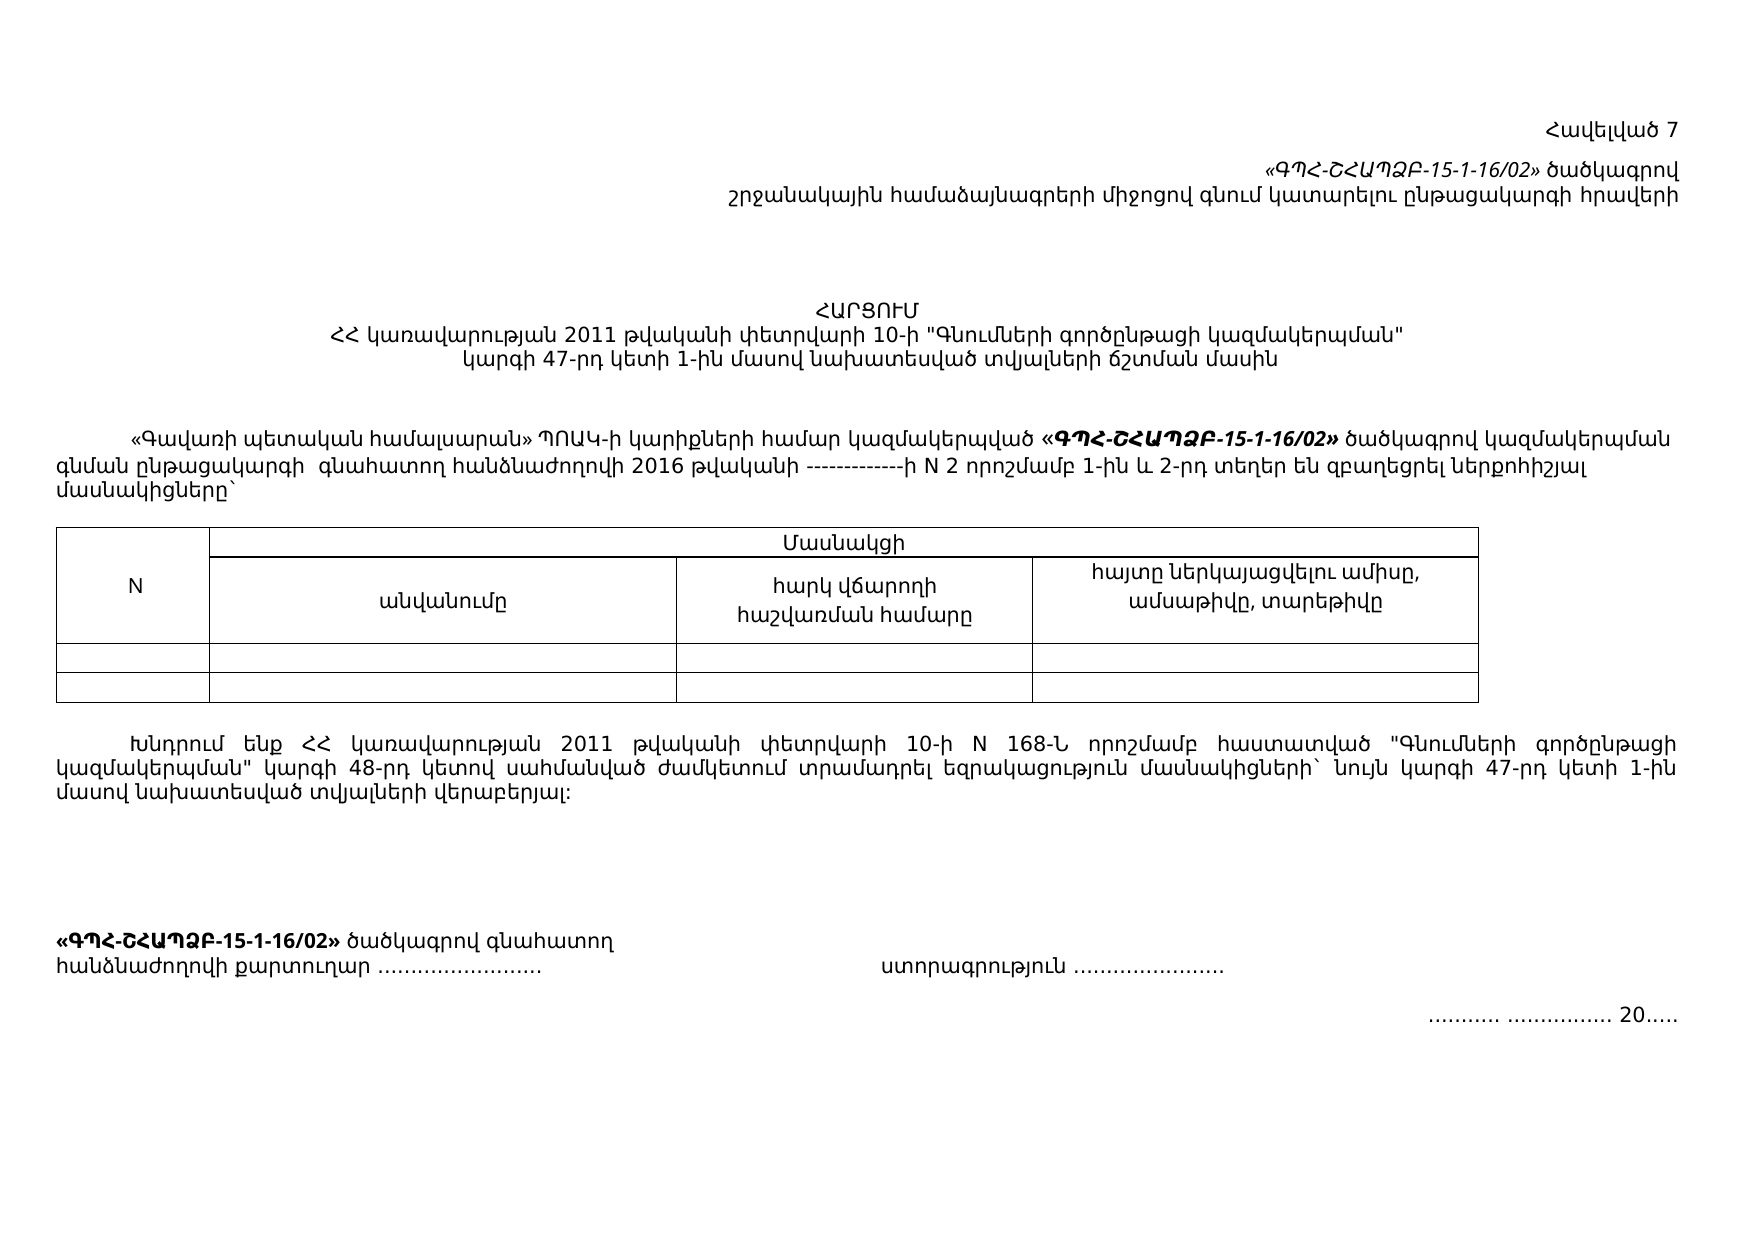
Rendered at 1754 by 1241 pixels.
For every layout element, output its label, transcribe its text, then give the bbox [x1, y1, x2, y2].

table_cell հարկ վճարողի հաշվառման համարը [677, 558, 1032, 643]
text ........... ................ 20..... [56, 1003, 1679, 1027]
text ՀՀ կառավարության 2011 թվականի փետրվարի 10-ի "Գնումների գործընթացի կազմակերպման" [56, 323, 1679, 347]
table_header N [57, 528, 209, 643]
table_cell [1033, 644, 1478, 672]
text «ԳՊՀ-ՇՀԱՊՁԲ-15-1-16/02» ծածկագրով գնահատող [56, 926, 1679, 954]
table_cell [57, 644, 209, 672]
text կարգի 47-րդ կետի 1-ին մասով նախատեսված տվյալների ճշտման մասին [56, 347, 1679, 372]
table_cell [210, 673, 676, 702]
table_cell [677, 673, 1032, 702]
text «Գավառի պետական համալսարան» ՊՈԱԿ-ի կարիքների համար կազմակերպված «ԳՊՀ-ՇՀԱՊՁԲ-15-1-16/02» ծածկագրով կազմակերպման գնման ընթացակարգի գնահատող հանձնաժողովի 2016 թվականի -------------ի N 2 որոշմամբ 1-ին և 2-րդ տեղեր են զբաղեցրել ներքոհիշյալ մասնակիցները` [56, 420, 1679, 503]
table_header Մասնակցի [210, 528, 1478, 556]
table_cell [57, 673, 209, 702]
table_cell անվանումը [210, 558, 676, 643]
text շրջանակային համաձայնագրերի միջոցով գնում կատարելու ընթացակարգի հրավերի [56, 183, 1679, 208]
table_cell [1033, 673, 1478, 702]
table_cell [210, 644, 676, 672]
text Խնդրում ենք ՀՀ կառավարության 2011 թվականի փետրվարի 10-ի N 168-Ն որոշմամբ հաստատված "Գնումների գործընթացի կազմակերպման" կարգի 48-րդ կետով սահմանված ժամկետում տրամադրել եզրակացություն մասնակիցների` նույն կարգի 47-րդ կետի 1-ին մասով նախատեսված տվյալների վերաբերյալ: [56, 732, 1679, 804]
text Հավելված 7 [56, 118, 1679, 143]
table_cell [677, 644, 1032, 672]
text «ԳՊՀ-ՇՀԱՊՁԲ-15-1-16/02» ծածկագրով [56, 155, 1679, 183]
text հանձնաժողովի քարտուղար ......................... ստորագրություն ....................... [56, 954, 1679, 978]
table_cell հայտը ներկայացվելու ամիսը, ամսաթիվը, տարեթիվը [1033, 558, 1478, 643]
text ՀԱՐՑՈՒՄ [56, 299, 1679, 323]
